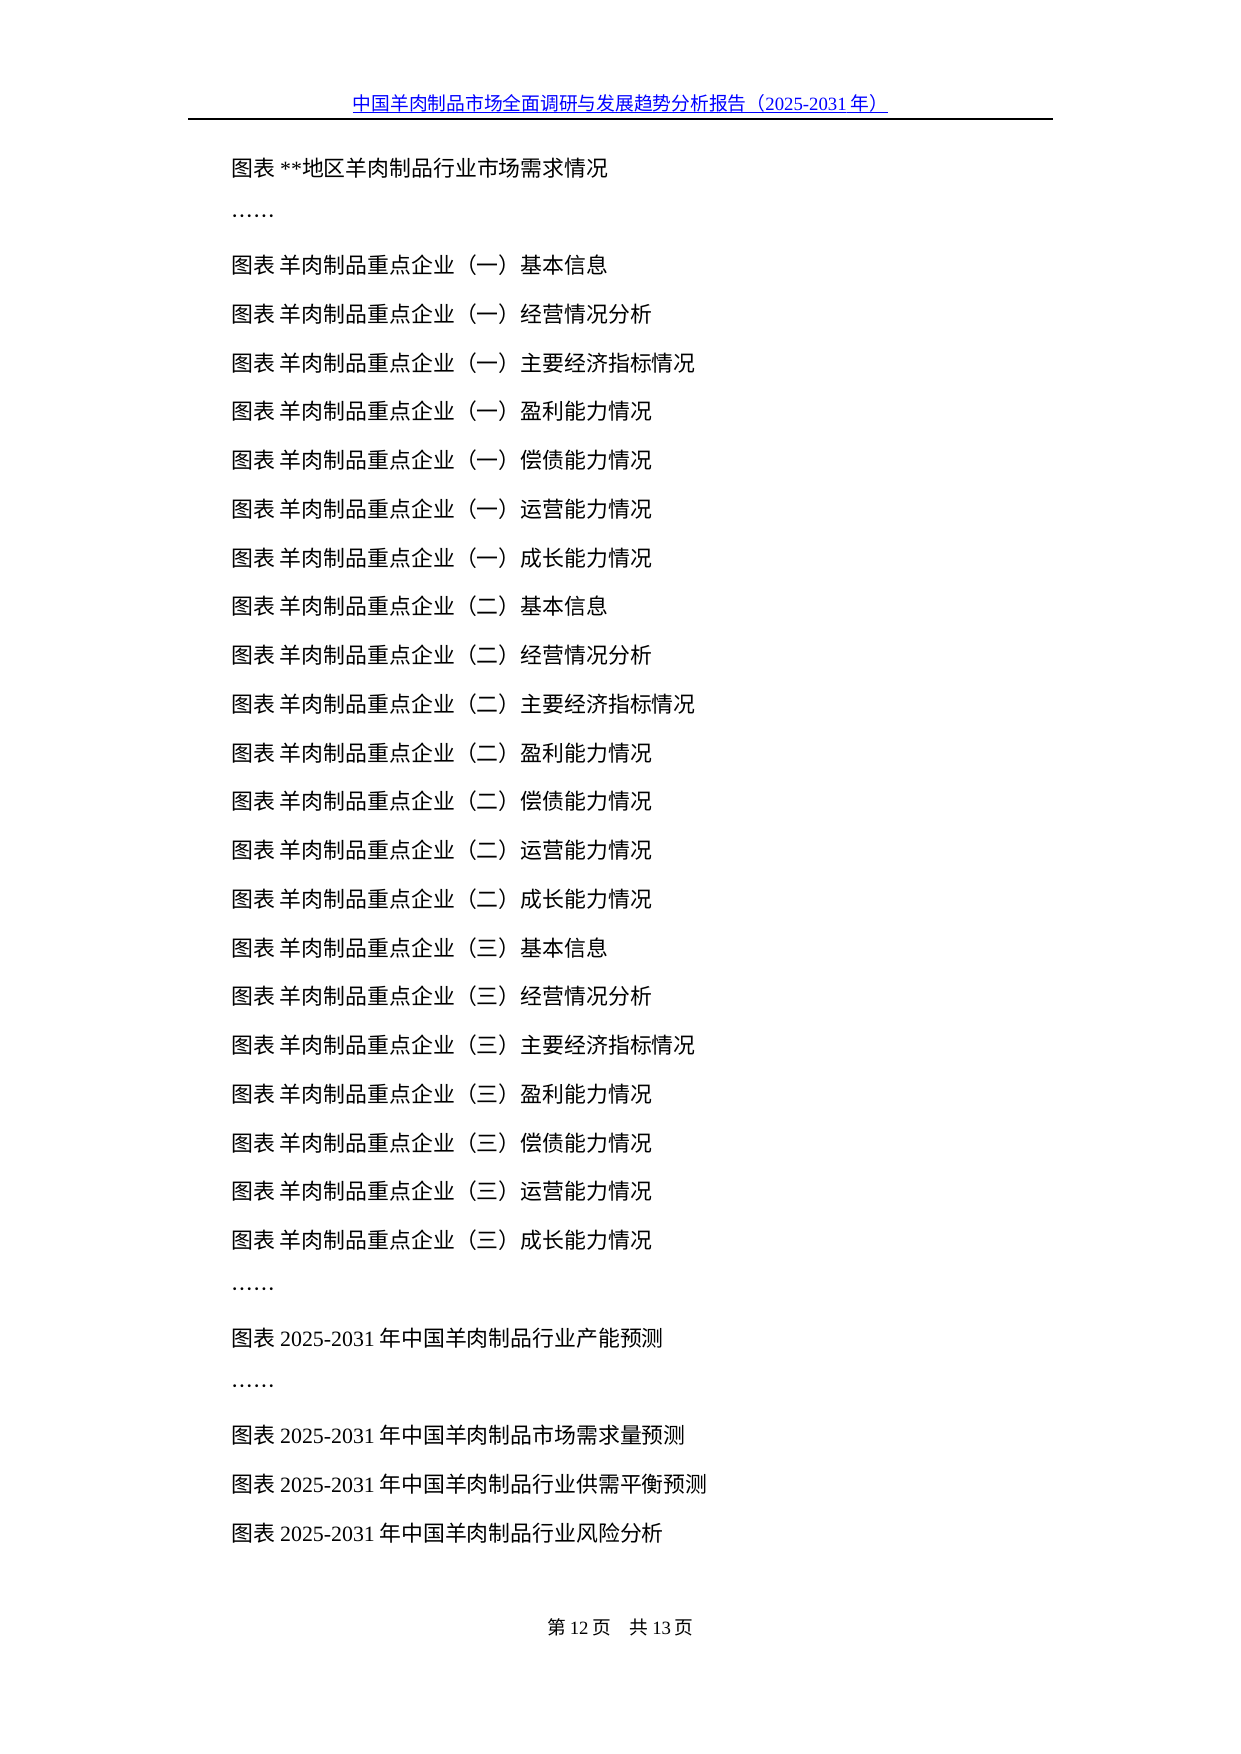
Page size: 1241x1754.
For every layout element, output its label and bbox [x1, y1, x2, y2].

text [187, 150, 1053, 1548]
